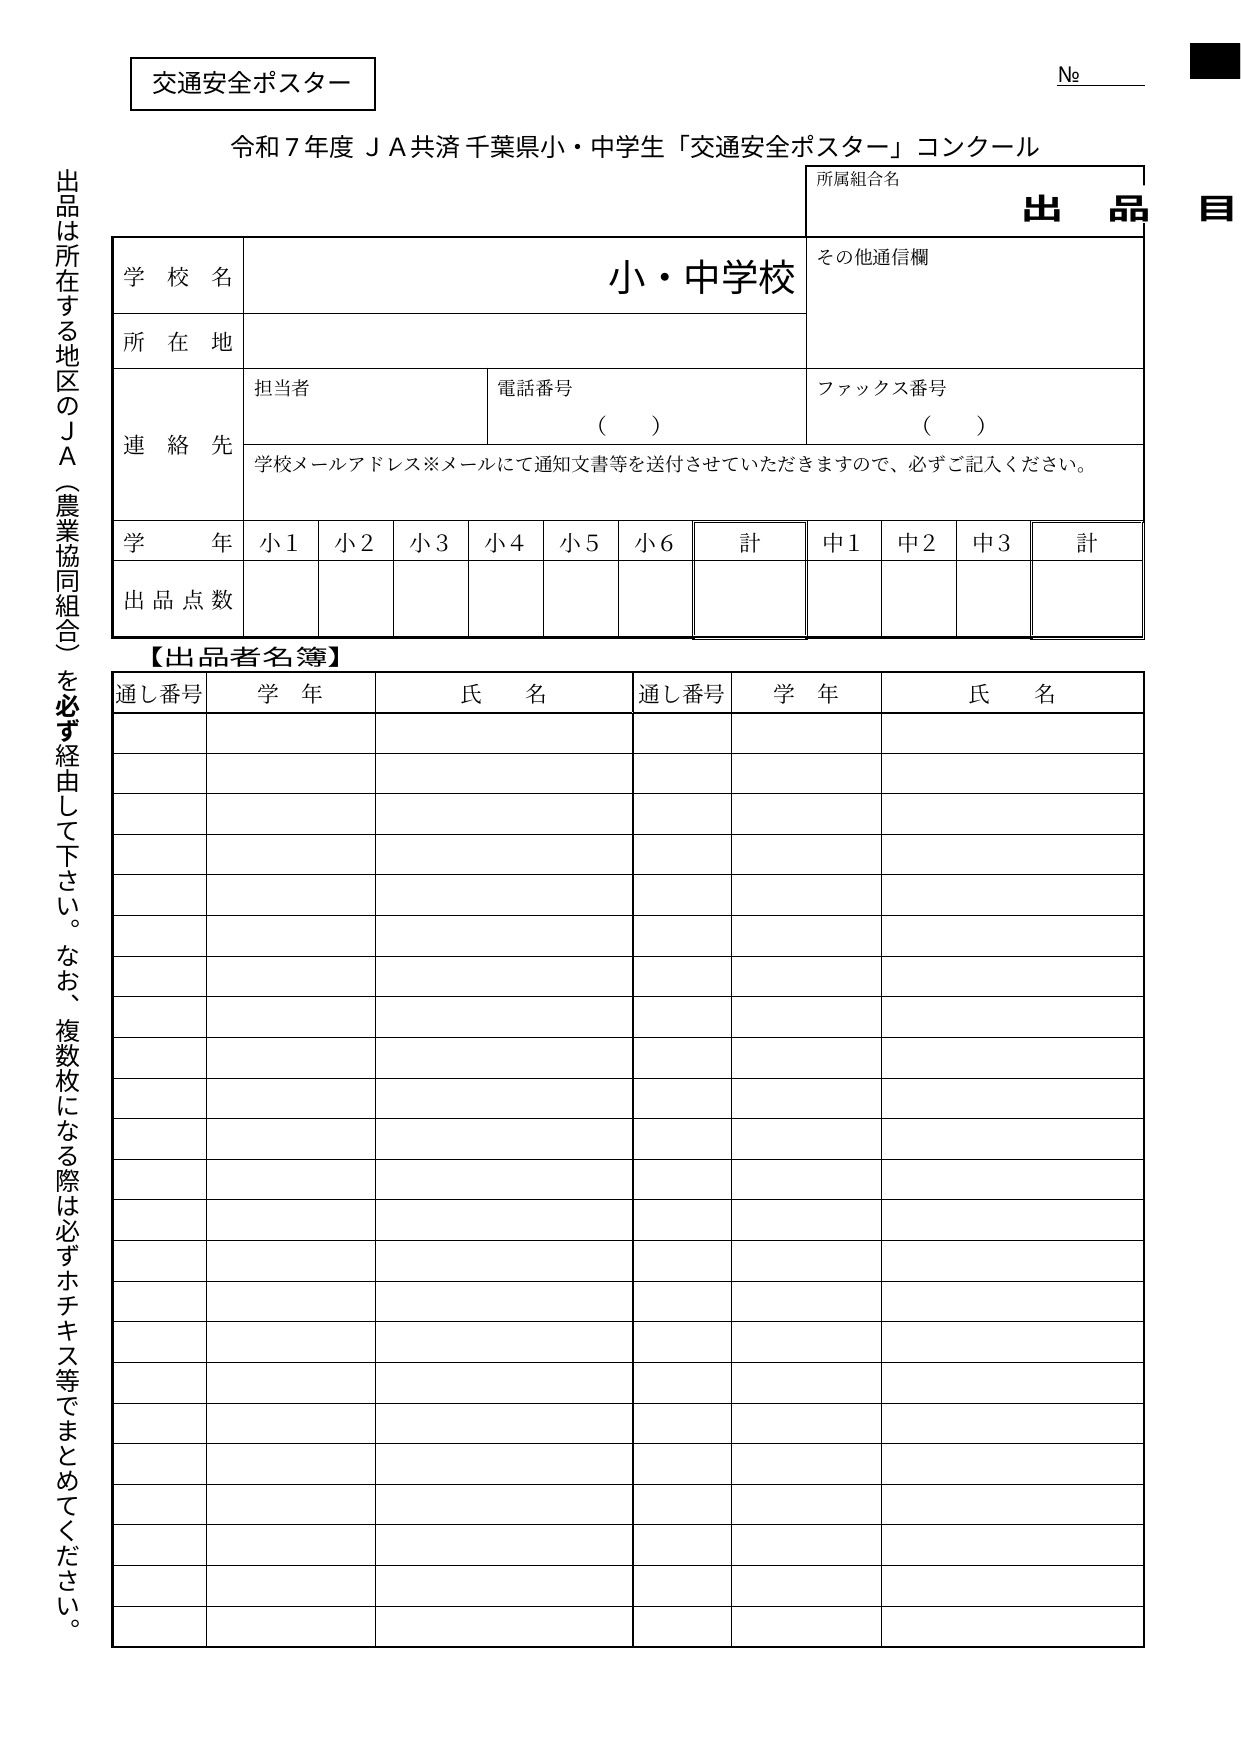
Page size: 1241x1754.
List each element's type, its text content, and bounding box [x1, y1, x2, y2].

table_cell [882, 1160, 1143, 1199]
table_cell 小３ [394, 521, 468, 560]
table_cell [694, 561, 806, 636]
table_cell [634, 875, 731, 915]
table_cell [732, 1038, 881, 1077]
table_cell [207, 754, 375, 793]
table_cell [634, 1119, 731, 1159]
table_cell [732, 794, 881, 834]
table_cell [207, 1322, 375, 1362]
table_cell [114, 1485, 206, 1524]
table_cell [957, 561, 1030, 636]
table_cell 電話番号 （ ） [488, 369, 806, 444]
table_header 所属組合名 [807, 167, 1143, 236]
table_cell [207, 1160, 375, 1199]
table_cell [376, 1444, 632, 1484]
table_cell [376, 754, 632, 793]
table_cell [207, 714, 375, 752]
table_cell [376, 1079, 632, 1118]
table_cell [114, 1566, 206, 1606]
table_cell [114, 1607, 206, 1646]
table_header 学 年 [207, 673, 375, 712]
table_cell [634, 1566, 731, 1606]
table_cell [732, 1363, 881, 1402]
table_cell 小４ [469, 521, 543, 560]
table_cell [376, 1404, 632, 1443]
table_cell [114, 1200, 206, 1240]
table_cell 学校メールアドレス※メールにて通知文書等を送付させていただきますので、必ずご記入ください。 [244, 445, 1143, 520]
table_cell [634, 1485, 731, 1524]
table_cell [114, 1241, 206, 1281]
table_cell [732, 957, 881, 996]
table_cell [376, 1038, 632, 1077]
table_cell [207, 1485, 375, 1524]
table_cell [114, 916, 206, 956]
table_header 氏 名 [882, 673, 1143, 712]
table_cell 計 [695, 523, 805, 560]
table_cell [634, 1404, 731, 1443]
table_cell [376, 1160, 632, 1199]
table_header 通し番号 [634, 673, 731, 712]
table_cell [634, 1607, 731, 1646]
table_cell [376, 1241, 632, 1281]
table_cell [207, 1404, 375, 1443]
table_cell [1031, 561, 1142, 636]
table_cell [882, 1566, 1143, 1606]
table_cell [634, 1200, 731, 1240]
table_cell [207, 1200, 375, 1240]
table_cell 所在地 [114, 314, 243, 368]
table_cell [376, 835, 632, 874]
table_cell [732, 1200, 881, 1240]
table_cell 小１ [244, 521, 318, 560]
table_cell [619, 561, 692, 636]
table_cell [319, 561, 393, 636]
table_cell 小６ [619, 521, 692, 560]
table_cell [207, 957, 375, 996]
table_cell 連絡先 [114, 369, 243, 520]
table_cell [882, 1200, 1143, 1240]
table_cell [376, 1607, 632, 1646]
table_cell 中２ [882, 521, 956, 560]
table_cell [114, 1282, 206, 1321]
table_cell [882, 1079, 1143, 1118]
table_cell [207, 835, 375, 874]
table_cell [634, 794, 731, 834]
table_cell [376, 1363, 632, 1402]
table_cell [207, 1525, 375, 1565]
table_cell [882, 1038, 1143, 1077]
table_cell [882, 1119, 1143, 1159]
table_cell [207, 1241, 375, 1281]
table_cell 出品点数 [114, 561, 243, 636]
table_cell [732, 997, 881, 1037]
table_cell [732, 1119, 881, 1159]
table_cell [376, 1485, 632, 1524]
table_cell [882, 1485, 1143, 1524]
table_cell [882, 1525, 1143, 1565]
table_cell [882, 957, 1143, 996]
table_cell [207, 794, 375, 834]
table_cell 中１ [808, 521, 881, 560]
table_cell [376, 1322, 632, 1362]
table_cell [634, 835, 731, 874]
table_cell [732, 1607, 881, 1646]
table_cell [114, 1444, 206, 1484]
table_cell [634, 714, 731, 752]
table_cell [376, 1200, 632, 1240]
table_cell [732, 754, 881, 793]
table_cell [376, 714, 632, 752]
table_cell [882, 714, 1143, 752]
table_cell 計 [1033, 521, 1142, 560]
table_cell [376, 875, 632, 915]
table_cell [207, 916, 375, 956]
table_cell 学年 [114, 521, 243, 560]
table_cell [808, 561, 881, 636]
table_cell [882, 1404, 1143, 1443]
table_cell [244, 314, 806, 368]
table_cell [394, 561, 468, 636]
table_cell [732, 916, 881, 956]
table_cell [376, 794, 632, 834]
table_cell [882, 835, 1143, 874]
table_cell [114, 1119, 206, 1159]
table_cell [882, 1322, 1143, 1362]
table_cell [207, 1119, 375, 1159]
table_cell [207, 1566, 375, 1606]
table_cell [207, 1363, 375, 1402]
table_cell [376, 1525, 632, 1565]
table_cell [882, 997, 1143, 1037]
table_cell [634, 754, 731, 793]
table_cell [114, 754, 206, 793]
table_cell [882, 1241, 1143, 1281]
table_cell [376, 997, 632, 1037]
table_cell [114, 1079, 206, 1118]
table_cell [114, 1525, 206, 1565]
table_cell [882, 875, 1143, 915]
table_cell [732, 1160, 881, 1199]
table_cell [732, 1485, 881, 1524]
table_cell [244, 561, 318, 636]
table_cell [114, 1160, 206, 1199]
table_cell その他通信欄 [807, 238, 1143, 368]
table_cell [207, 997, 375, 1037]
table_cell 学校名 [114, 238, 243, 313]
table_cell [634, 957, 731, 996]
table_cell [376, 1119, 632, 1159]
table_cell [882, 754, 1143, 793]
table_cell [114, 957, 206, 996]
table_cell [114, 794, 206, 834]
table_cell [469, 561, 543, 636]
table_cell 担当者 [244, 369, 487, 444]
table_cell 小・中学校 [244, 238, 806, 313]
table_cell [114, 835, 206, 874]
table_cell [634, 1525, 731, 1565]
table_cell [207, 1079, 375, 1118]
table_cell [634, 1444, 731, 1484]
table_cell [634, 1363, 731, 1402]
table_cell [634, 1241, 731, 1281]
table_cell [732, 835, 881, 874]
table_cell [114, 1038, 206, 1077]
table_cell [732, 1322, 881, 1362]
table_cell [634, 1079, 731, 1118]
table_cell [207, 1607, 375, 1646]
table_cell [207, 1038, 375, 1077]
table_header 氏 名 [376, 673, 632, 712]
table_cell [114, 714, 206, 752]
table_cell [207, 875, 375, 915]
table_cell [207, 1282, 375, 1321]
table_cell [634, 916, 731, 956]
table_cell [634, 997, 731, 1037]
table_cell [882, 1282, 1143, 1321]
table_cell [634, 1322, 731, 1362]
table_cell [114, 1404, 206, 1443]
table_cell [732, 1566, 881, 1606]
table_cell [376, 1566, 632, 1606]
table_cell ファックス番号 （ ） [807, 369, 1143, 444]
text 令和7年度 ＪＡ共済 千葉県小・中学生「交通安全ポスター」コンクール [131, 127, 1139, 164]
table_cell [732, 1282, 881, 1321]
table_cell [376, 1282, 632, 1321]
table_cell [207, 1444, 375, 1484]
text 【出品者名簿】 [131, 639, 1144, 671]
table_cell [732, 875, 881, 915]
table_header 学 年 [732, 673, 881, 712]
table_cell [114, 997, 206, 1037]
table_cell [634, 1160, 731, 1199]
table_cell [882, 1444, 1143, 1484]
table_cell [634, 1038, 731, 1077]
table_cell [634, 1282, 731, 1321]
table_cell [882, 916, 1143, 956]
table_cell 小２ [319, 521, 393, 560]
table_cell [376, 916, 632, 956]
table_cell [732, 1404, 881, 1443]
table_cell [114, 1363, 206, 1402]
table_cell 中３ [957, 521, 1030, 560]
table_cell [114, 875, 206, 915]
table_cell [732, 1525, 881, 1565]
table_cell [882, 561, 956, 636]
table_header 通し番号 [114, 673, 206, 712]
table_cell [114, 1322, 206, 1362]
table_cell 小５ [544, 521, 618, 560]
table_cell [882, 1607, 1143, 1646]
table_cell [732, 1444, 881, 1484]
table_cell [732, 714, 881, 752]
table_cell [732, 1079, 881, 1118]
table_cell [882, 1363, 1143, 1402]
table_cell [732, 1241, 881, 1281]
table_cell [544, 561, 618, 636]
table_cell [376, 957, 632, 996]
table_cell [882, 794, 1143, 834]
